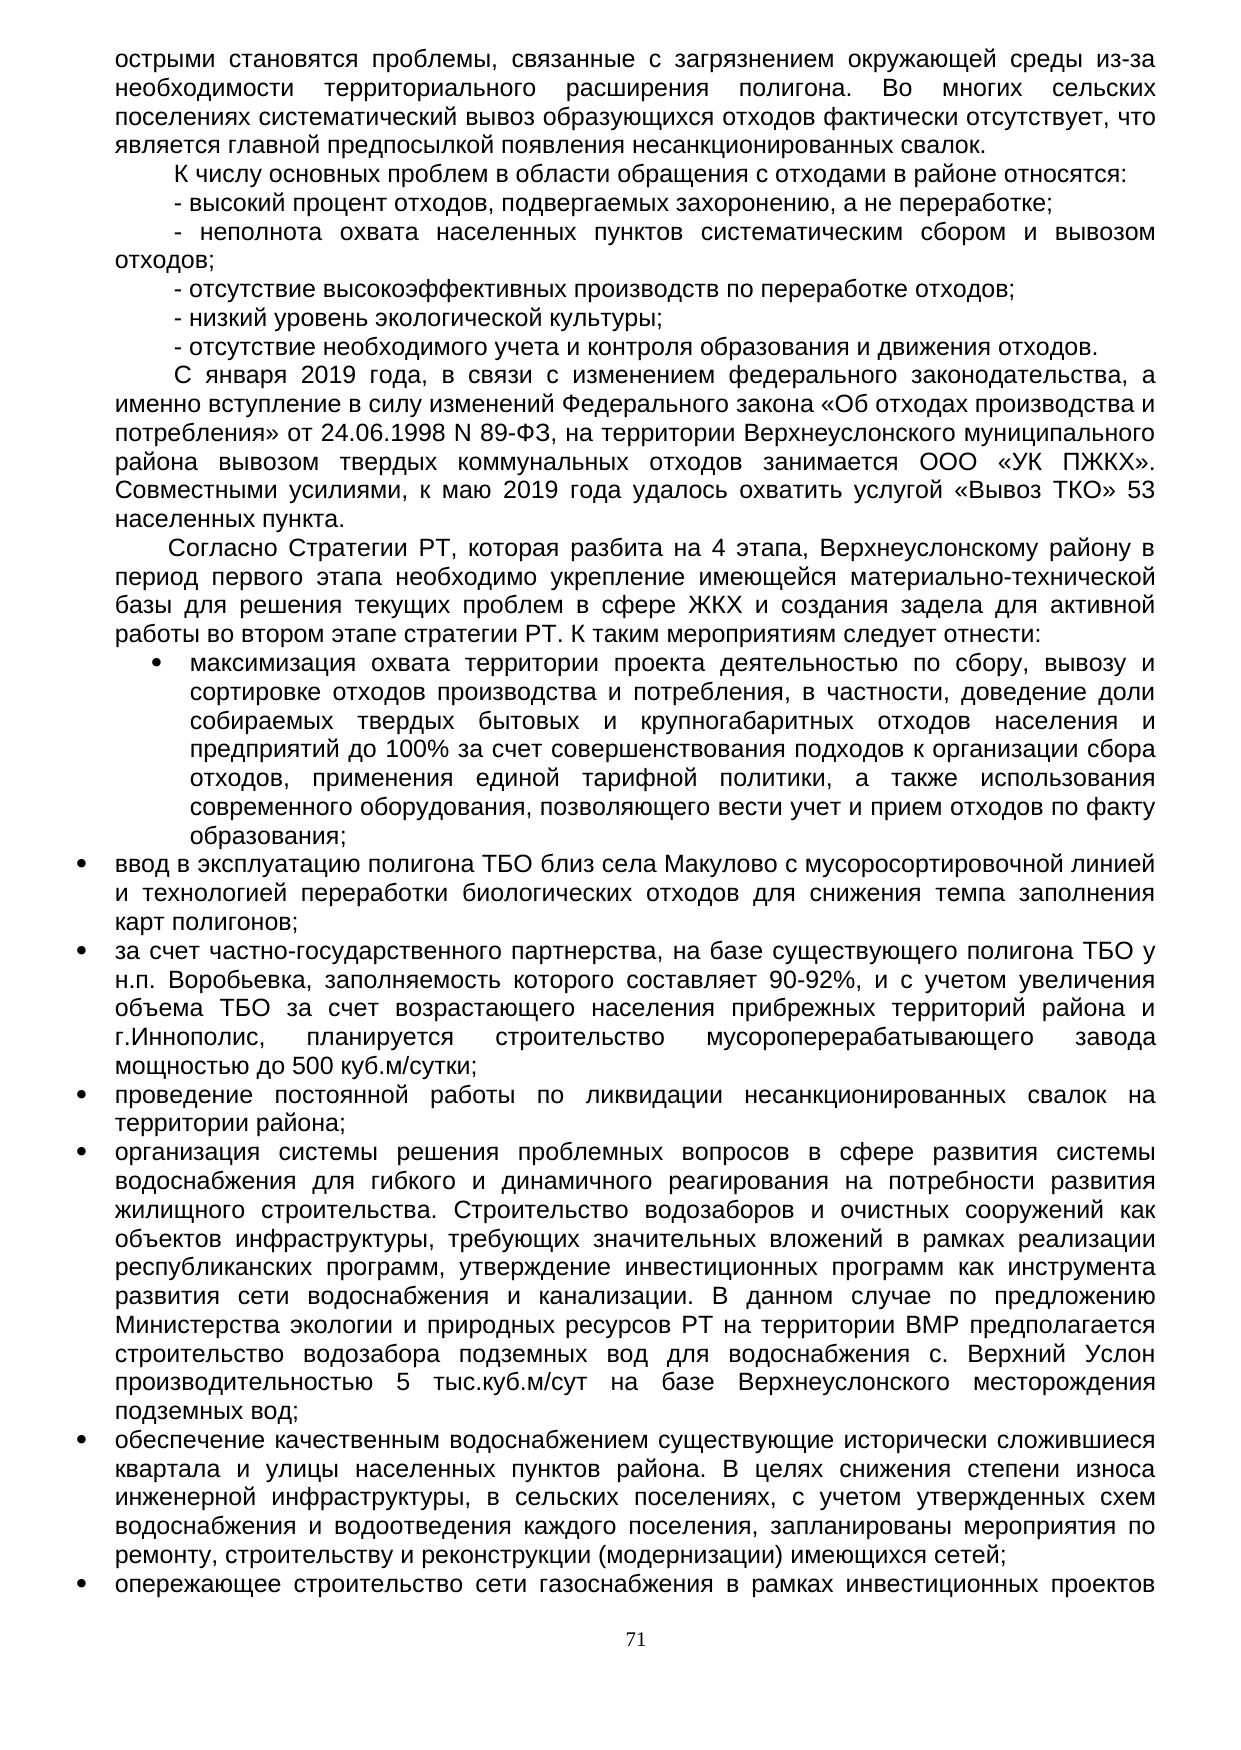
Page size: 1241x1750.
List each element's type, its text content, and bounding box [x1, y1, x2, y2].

text - неполнота охвата населенных пунктов систематическим сбором и вывозом отходов; [114, 217, 1157, 274]
list организация системы решения проблемных вопросов в сфере развития системы водоснабжения для гибкого и динамичного реагирования на потребности развития жилищного строительства. Строительство водозаборов и очистных сооружений как объектов инфраструктуры, требующих значительных вложений в рамках реализации республиканских программ, утверждение инвестиционных программ как инструмента развития сети водоснабжения и канализации. В данном случае по предложению Министерства экологии и природных ресурсов РТ на территории ВМР предполагается строительство водозабора подземных вод для водоснабжения с. Верхний Услон производительностью 5 тыс.куб.м/сут на базе Верхнеуслонского месторождения подземных вод; [77, 1137, 1157, 1425]
list за счет частно-государственного партнерства, на базе существующего полигона ТБО у н.п. Воробьевка, заполняемость которого составляет 90-92%, и с учетом увеличения объема ТБО за счет возрастающего населения прибрежных территорий района и г.Иннополис, планируется строительство мусороперерабатывающего завода мощностью до 500 куб.м/сутки; [77, 936, 1157, 1079]
text С января 2019 года, в связи с изменением федерального законодательства, а именно вступление в силу изменений Федерального закона «Об отходах производства и потребления» от 24.06.1998 N 89-ФЗ, на территории Верхнеуслонского муниципального района вывозом твердых коммунальных отходов занимается ООО «УК ПЖКХ». Совместными усилиями, к маю 2019 года удалось охватить услугой «Вывоз ТКО» 53 населенных пункта. [114, 361, 1157, 533]
text - отсутствие необходимого учета и контроля образования и движения отходов. [114, 332, 1157, 361]
text - низкий уровень экологической культуры; [114, 303, 1157, 332]
text Согласно Стратегии РТ, которая разбита на 4 этапа, Верхнеуслонскому району в период первого этапа необходимо укрепление имеющейся материально-технической базы для решения текущих проблем в сфере ЖКХ и создания задела для активной работы во втором этапе стратегии РТ. К таким мероприятиям следует отнести: [114, 533, 1157, 648]
list максимизация охвата территории проекта деятельностью по сбору, вывозу и сортировке отходов производства и потребления, в частности, доведение доли собираемых твердых бытовых и крупногабаритных отходов населения и предприятий до 100% за счет совершенствования подходов к организации сбора отходов, применения единой тарифной политики, а также использования современного оборудования, позволяющего вести учет и прием отходов по факту образования; [152, 648, 1157, 849]
list обеспечение качественным водоснабжением существующие исторически сложившиеся квартала и улицы населенных пунктов района. В целях снижения степени износа инженерной инфраструктуры, в сельских поселениях, с учетом утвержденных схем водоснабжения и водоотведения каждого поселения, запланированы мероприятия по ремонту, строительству и реконструкции (модернизации) имеющихся сетей; [77, 1425, 1157, 1569]
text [114, 44, 1157, 159]
list проведение постоянной работы по ликвидации несанкционированных свалок на территории района; [77, 1079, 1157, 1137]
text К числу основных проблем в области обращения с отходами в районе относятся: [114, 159, 1157, 188]
list ввод в эксплуатацию полигона ТБО близ села Макулово с мусоросортировочной линией и технологией переработки биологических отходов для снижения темпа заполнения карт полигонов; [77, 849, 1157, 936]
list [77, 1569, 1157, 1597]
text - отсутствие высокоэффективных производств по переработке отходов; [114, 274, 1157, 303]
text - высокий процент отходов, подвергаемых захоронению, а не переработке; [114, 188, 1157, 217]
